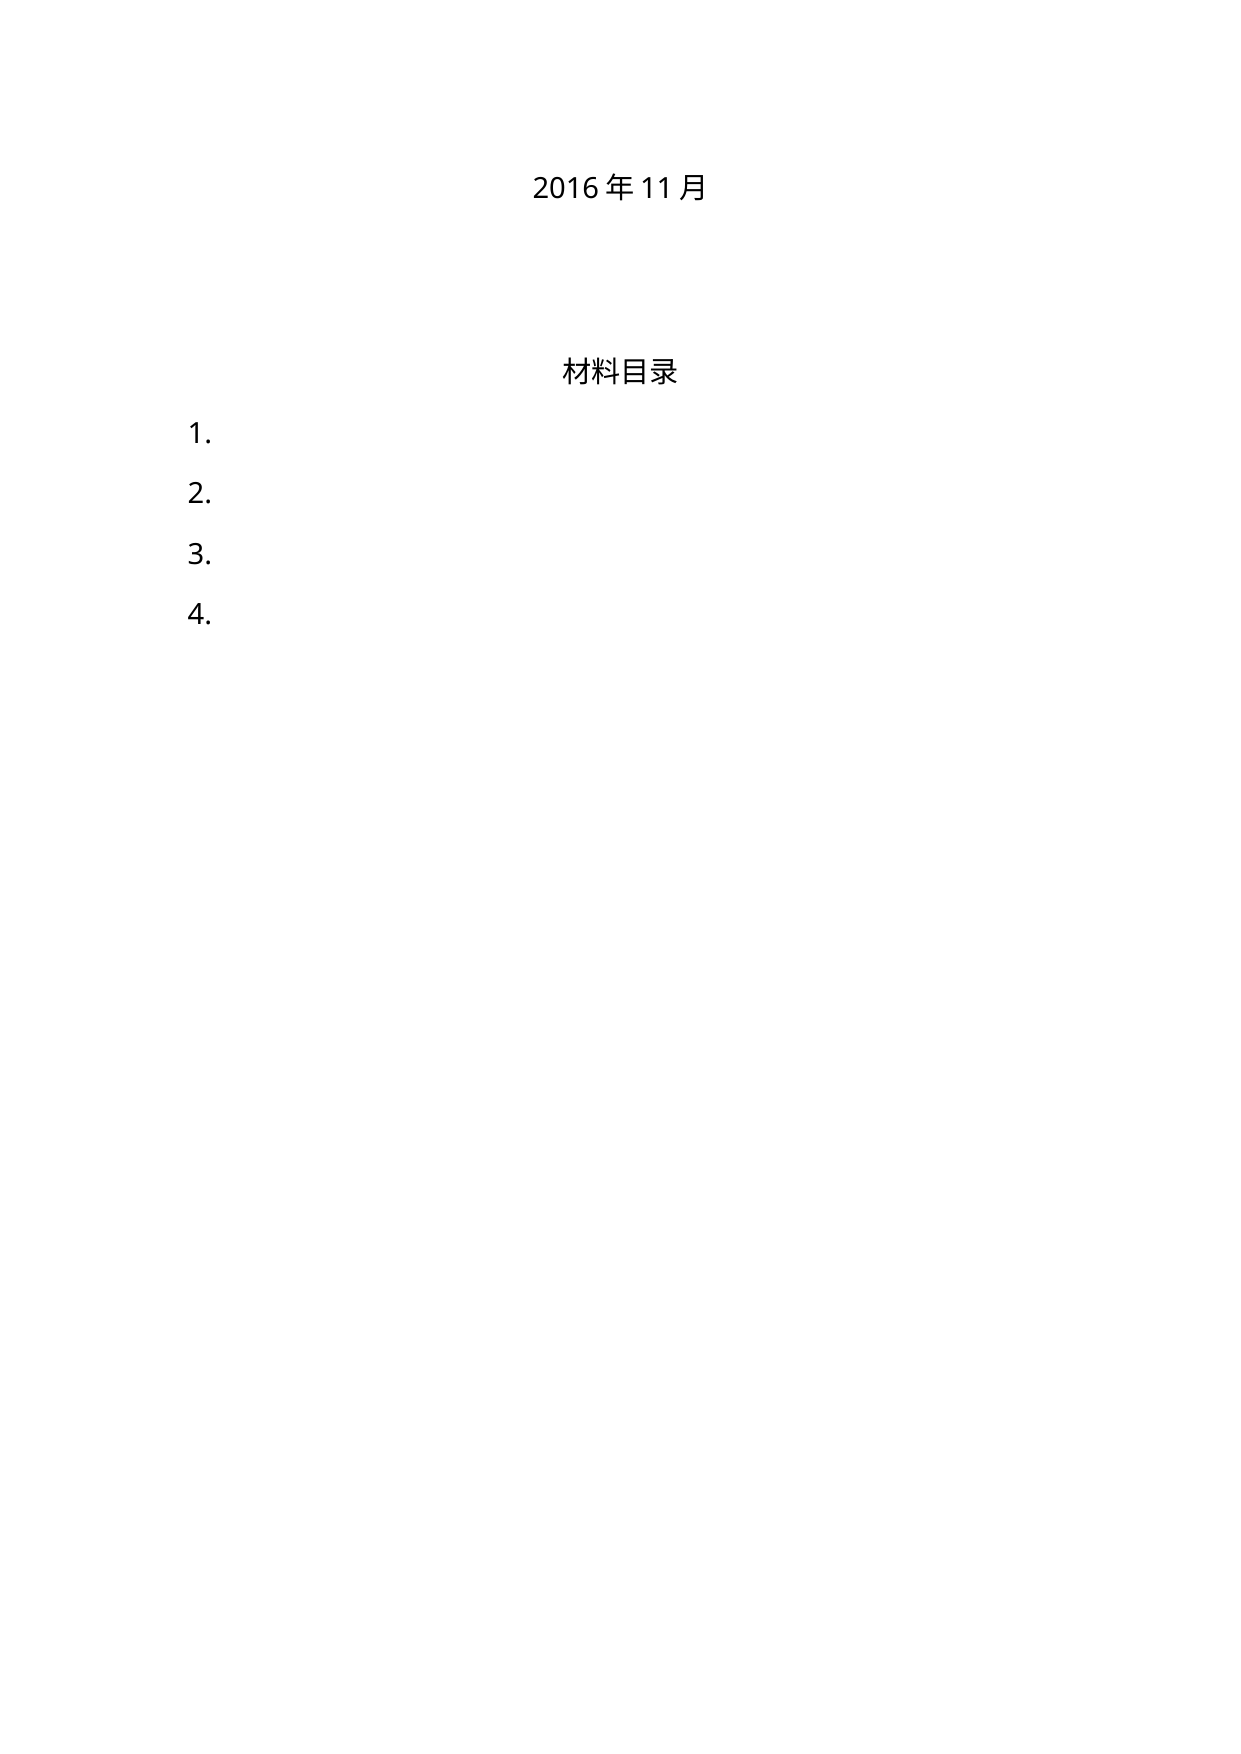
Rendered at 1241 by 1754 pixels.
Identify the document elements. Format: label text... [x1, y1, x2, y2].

text 2016年11月 [187, 164, 1053, 207]
text 3. [187, 533, 1053, 573]
text 材料目录 [187, 349, 1053, 391]
text 2. [187, 472, 1053, 512]
text 1. [187, 412, 1053, 452]
text 4. [187, 593, 1053, 633]
